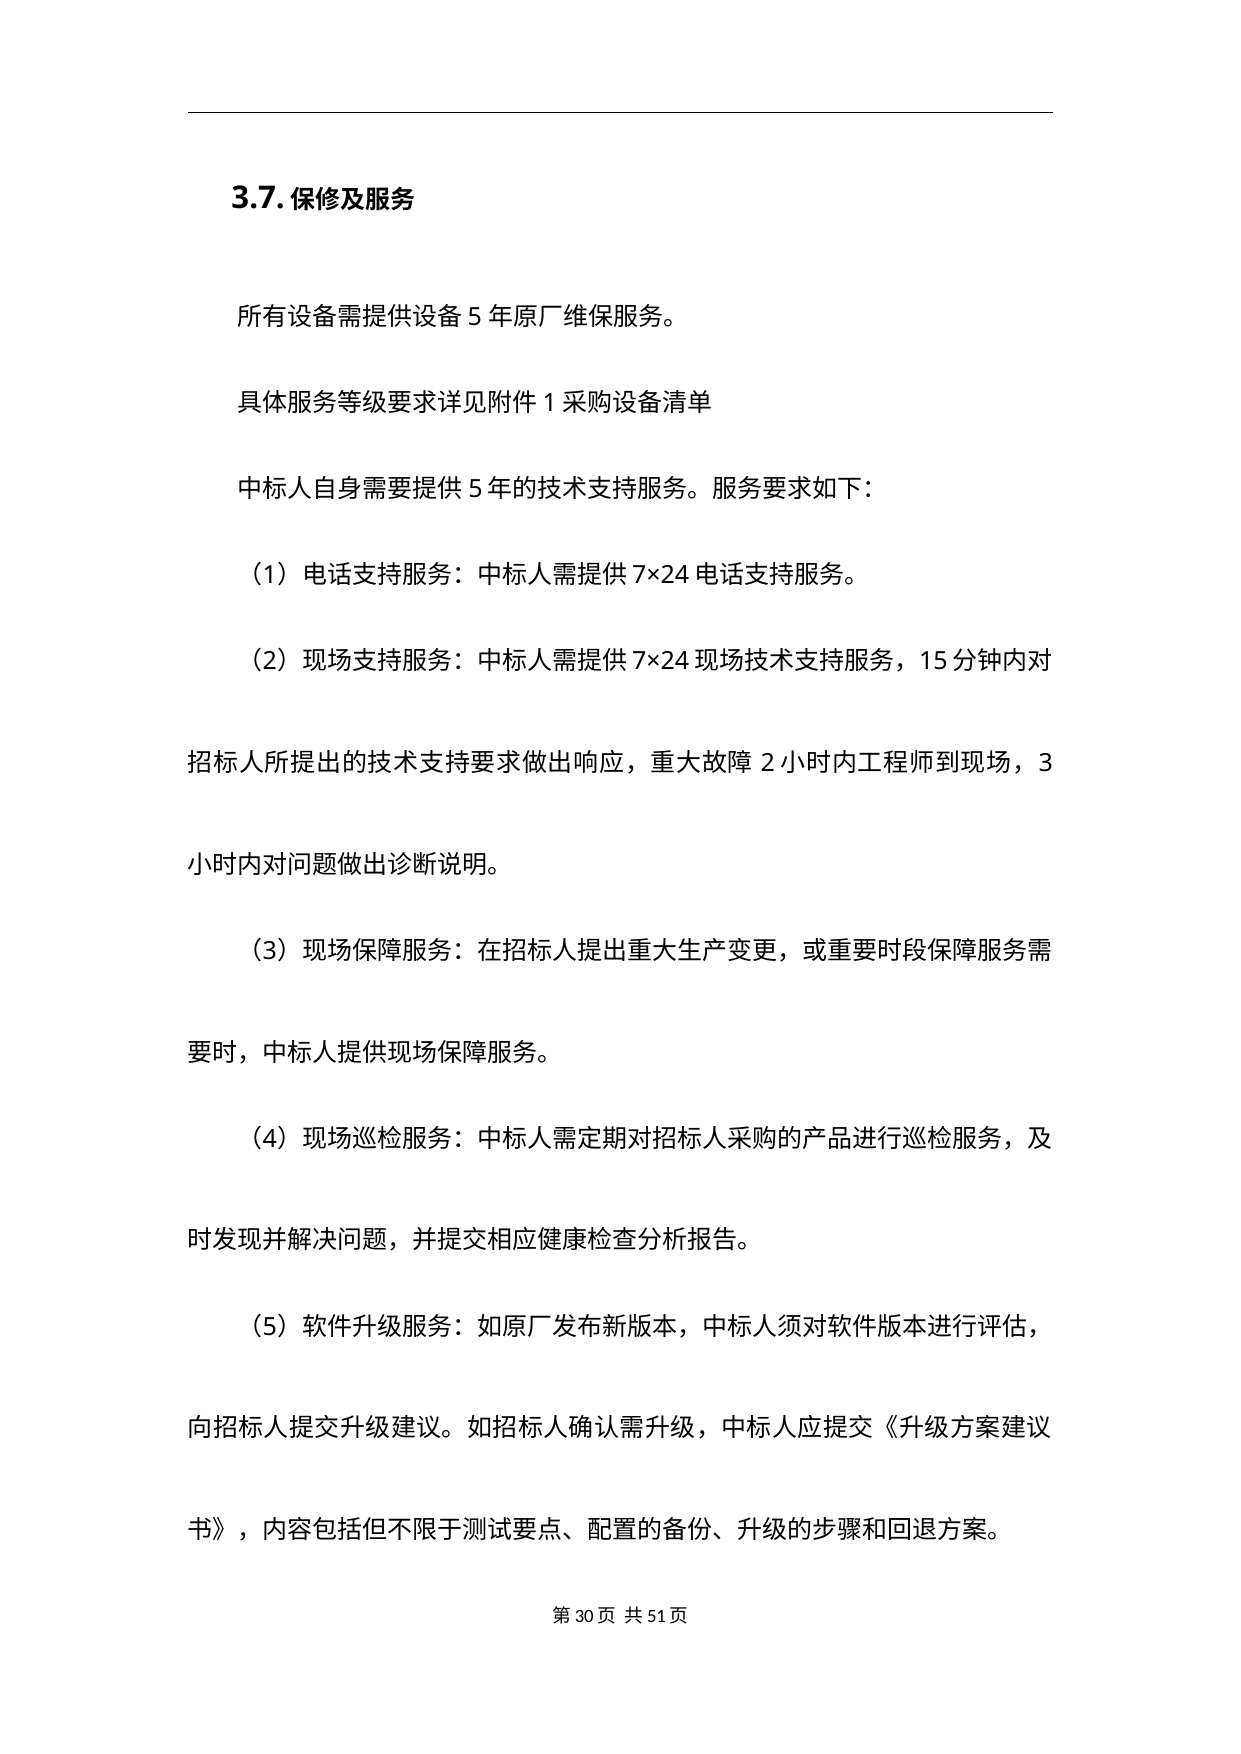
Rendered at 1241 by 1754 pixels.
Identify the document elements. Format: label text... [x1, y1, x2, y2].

subtitle 保修及服务 [231, 162, 1053, 230]
text 中标人自身需要提供 5年的技术支持服务。服务要求如下： [187, 452, 1053, 520]
text （5）软件升级服务：如原厂发布新版本，中标人须对软件版本进行评估，向招标人提交升级建议。如招标人确认需升级，中标人应提交《升级方案建议书》，内容包括但不限于测试要点、配置的备份、升级的步骤和回退方案。 [187, 1290, 1053, 1562]
text （2）现场支持服务：中标人需提供7×24现场技术支持服务，15分钟内对招标人所提出的技术支持要求做出响应，重大故障2小时内工程师到现场，3小时内对问题做出诊断说明。 [187, 624, 1053, 896]
text 所有设备需提供设备5 年原厂维保服务。 [187, 280, 1053, 348]
text 具体服务等级要求详见附件1采购设备清单 [187, 366, 1053, 434]
text （4）现场巡检服务：中标人需定期对招标人采购的产品进行巡检服务，及时发现并解决问题，并提交相应健康检查分析报告。 [187, 1102, 1053, 1272]
text （1）电话支持服务：中标人需提供7×24电话支持服务。 [187, 538, 1053, 606]
text （3）现场保障服务：在招标人提出重大生产变更，或重要时段保障服务需要时，中标人提供现场保障服务。 [187, 914, 1053, 1084]
